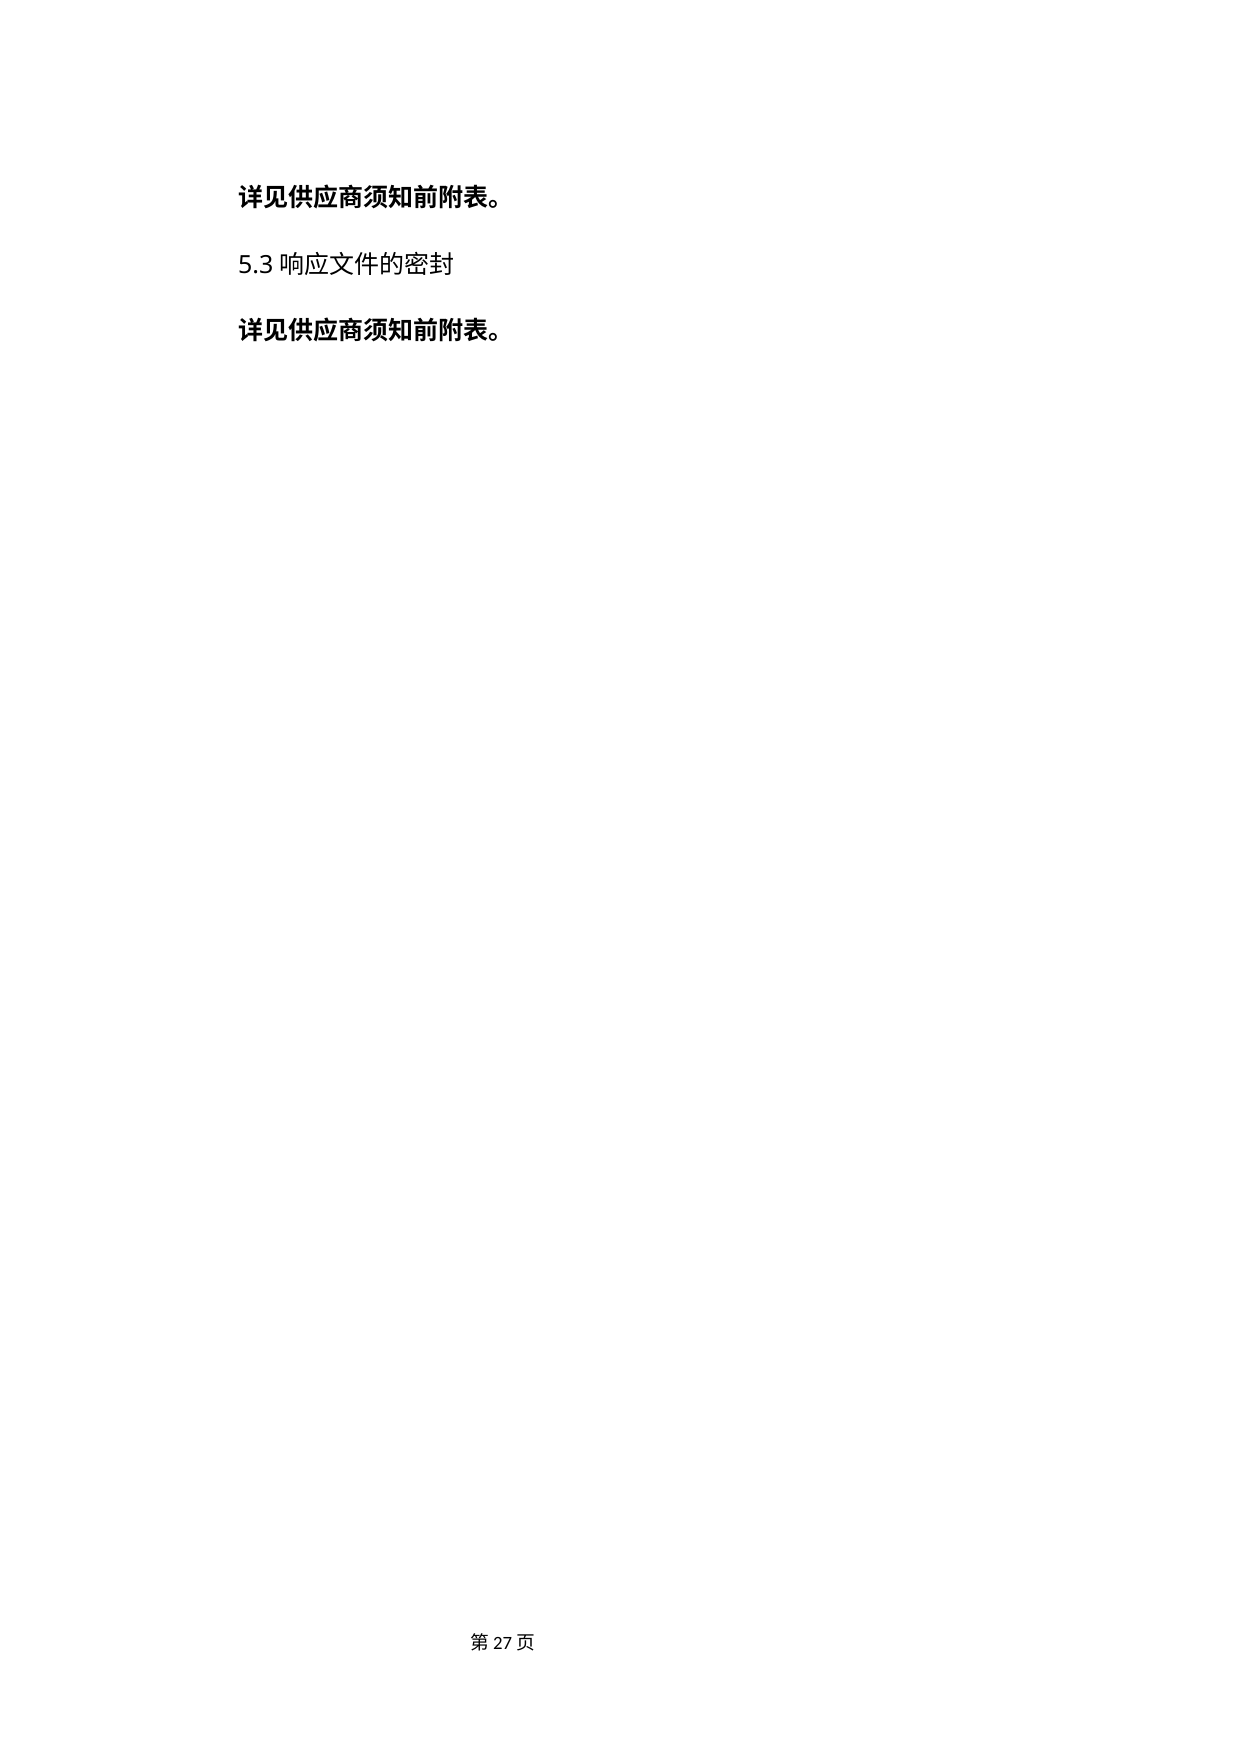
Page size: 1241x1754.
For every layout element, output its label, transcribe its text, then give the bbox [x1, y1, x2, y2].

text 详见供应商须知前附表。 [188, 162, 1052, 229]
text 详见供应商须知前附表。 [188, 295, 1052, 362]
text 5.3 响应文件的密封 [188, 229, 1052, 295]
